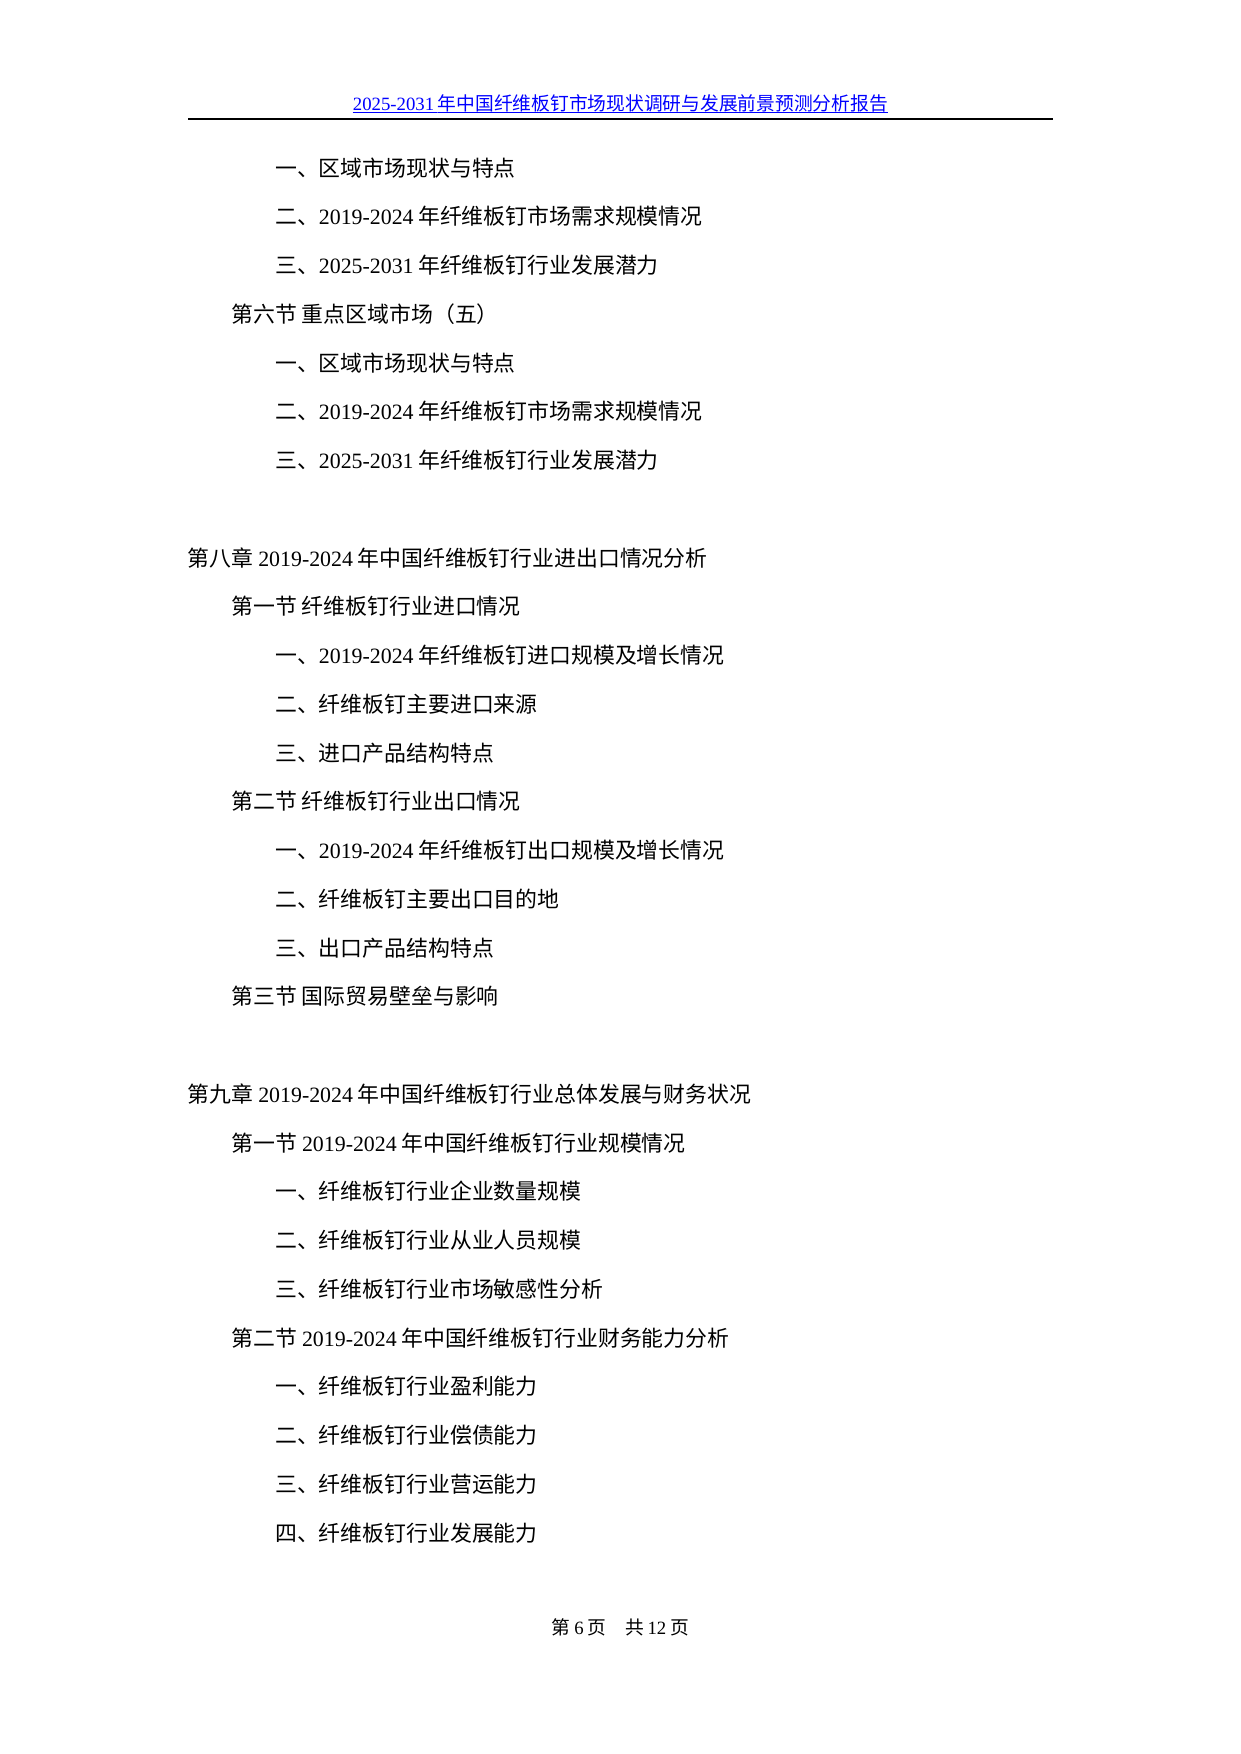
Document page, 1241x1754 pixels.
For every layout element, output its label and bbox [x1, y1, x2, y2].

text [187, 150, 1053, 1548]
